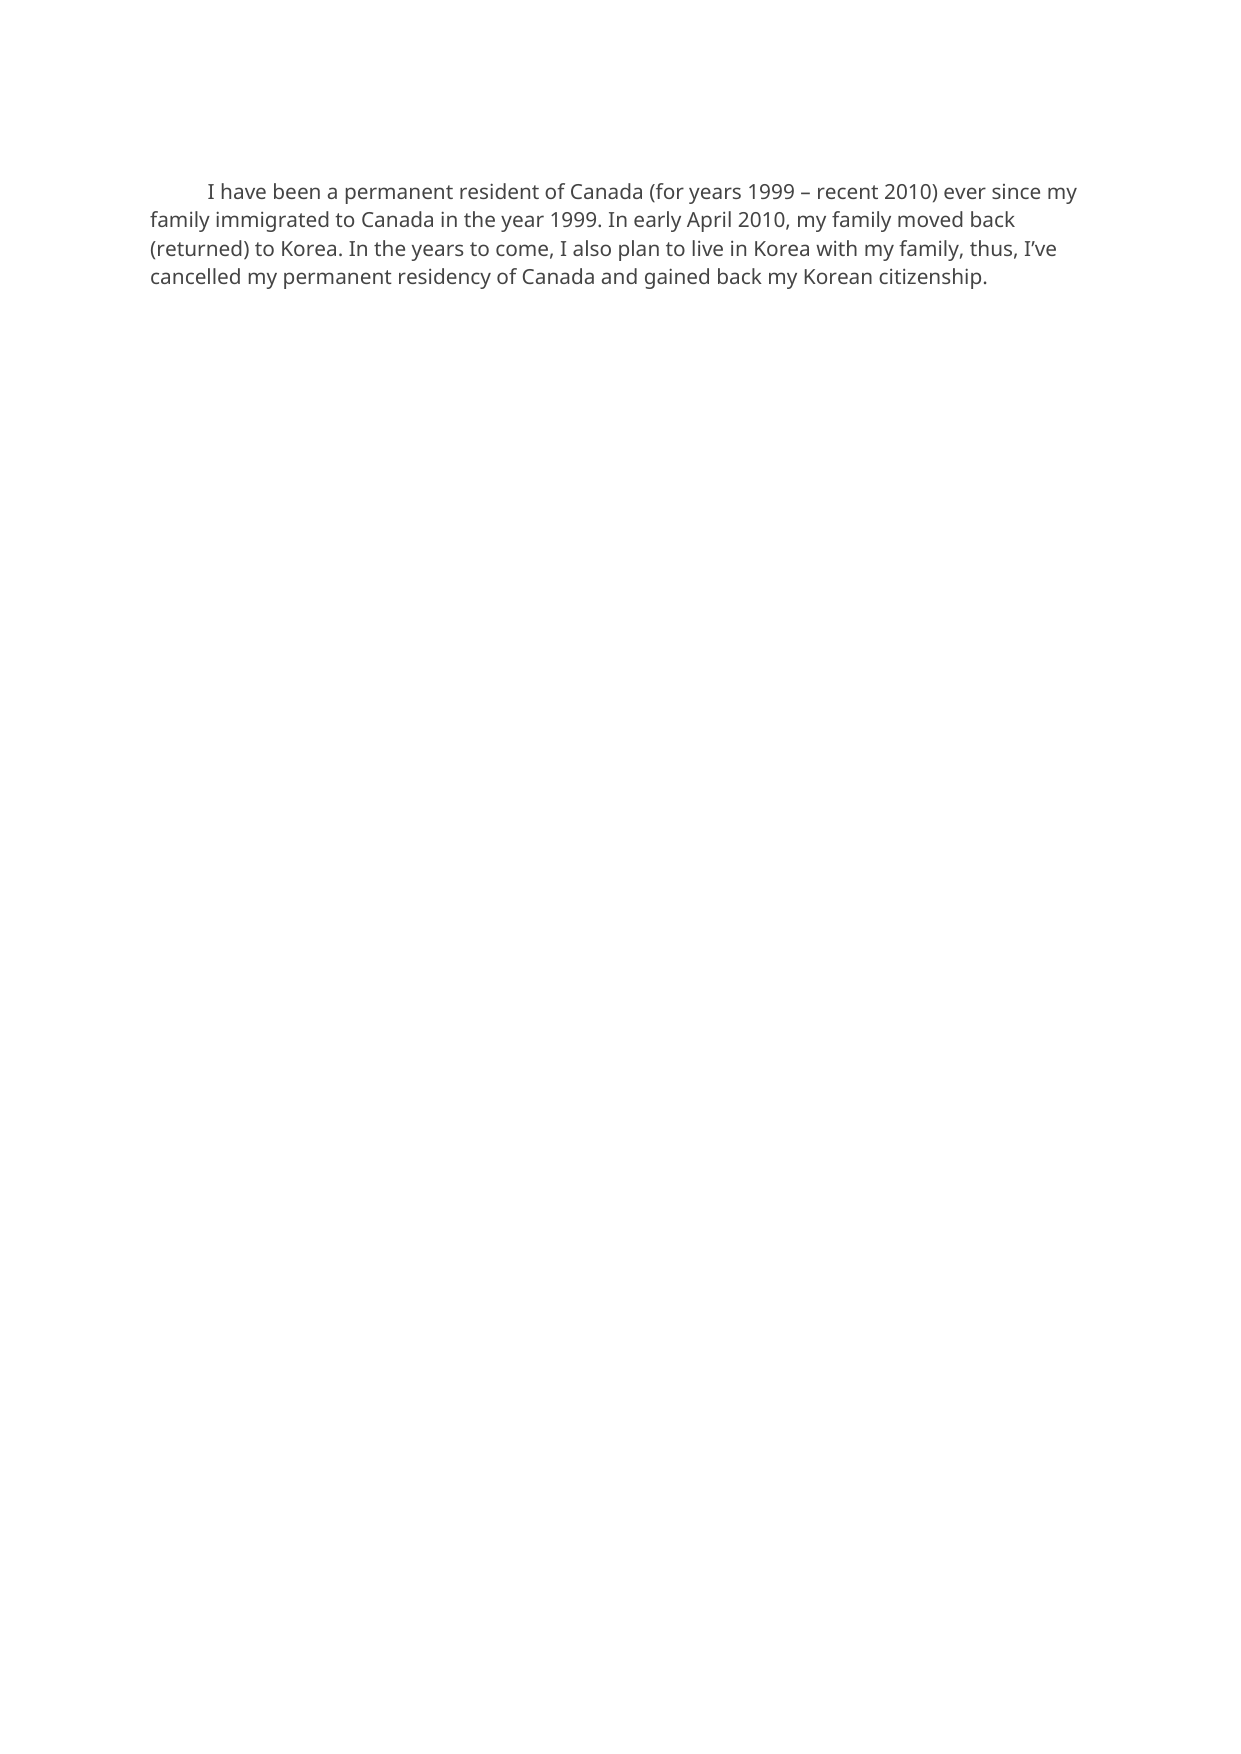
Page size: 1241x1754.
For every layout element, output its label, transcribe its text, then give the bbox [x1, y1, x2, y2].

text I have been a permanent resident of Canada (for years 1999 – recent 2010) ever since my family immigrated to Canada in the year 1999. In early April 2010, my family moved back (returned) to Korea. In the years to come, I also plan to live in Korea with my family, thus, I’ve cancelled my permanent residency of Canada and gained back my Korean citizenship. [150, 177, 1090, 291]
